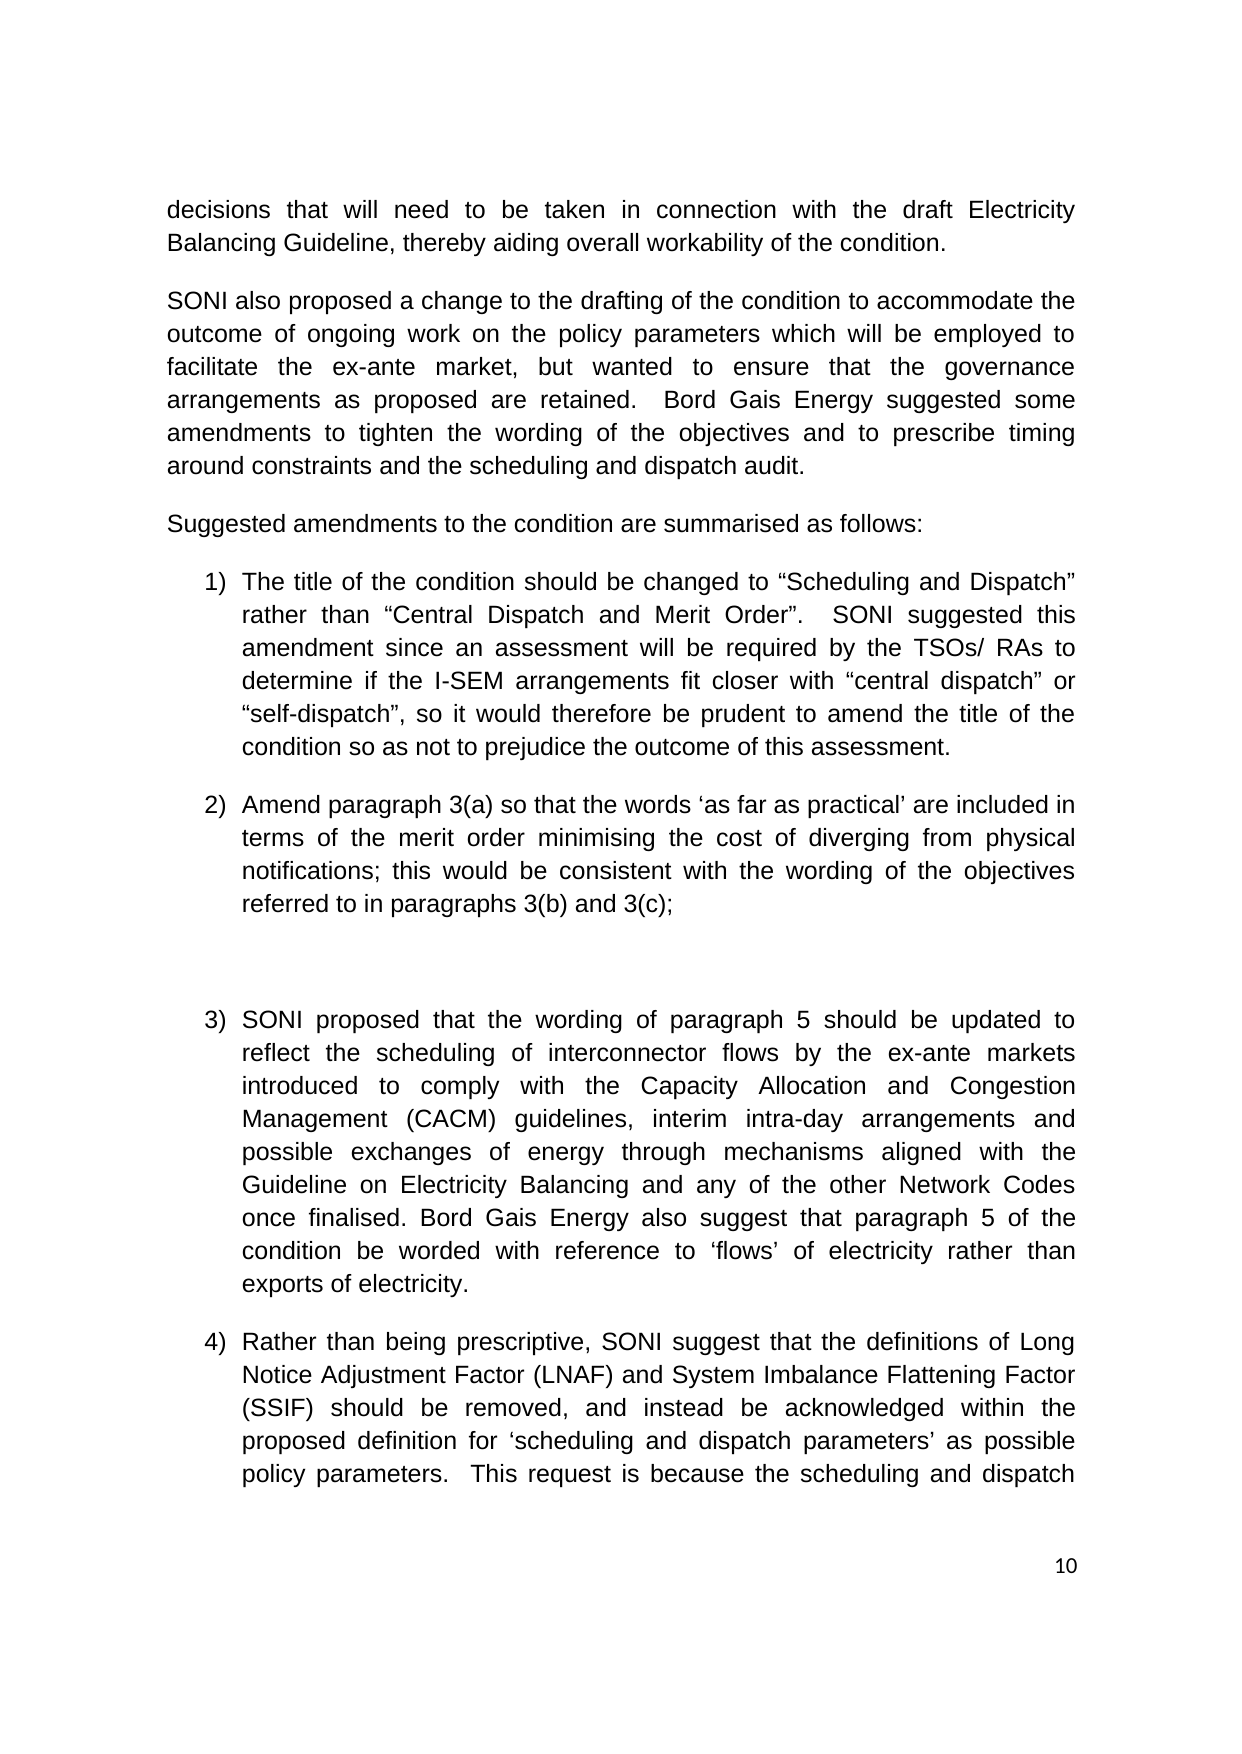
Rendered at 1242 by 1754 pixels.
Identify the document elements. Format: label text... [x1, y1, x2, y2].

text Suggested amendments to the condition are summarised as follows: [167, 509, 1077, 537]
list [204, 1327, 1077, 1488]
list Amend paragraph 3(a) so that the words ‘as far as practical’ are included in terms of the merit order minimising the cost of diverging from physical notifications; this would be consistent with the wording of the objectives referred to in paragraphs 3(b) and 3(c); [204, 790, 1077, 918]
text SONI also proposed a change to the drafting of the condition to accommodate the outcome of ongoing work on the policy parameters which will be employed to facilitate the ex-ante market, but wanted to ensure that the governance arrangements as proposed are retained. Bord Gais Energy suggested some amendments to tighten the wording of the objectives and to prescribe timing around constraints and the scheduling and dispatch audit. [167, 286, 1077, 479]
list The title of the condition should be changed to “Scheduling and Dispatch” rather than “Central Dispatch and Merit Order”. SONI suggested this amendment since an assessment will be required by the TSOs/ RAs to determine if the I-SEM arrangements fit closer with “central dispatch” or “self-dispatch”, so it would therefore be prudent to amend the title of the condition so as not to prejudice the outcome of this assessment. [204, 567, 1077, 761]
list SONI proposed that the wording of paragraph 5 should be updated to reflect the scheduling of interconnector flows by the ex-ante markets introduced to comply with the Capacity Allocation and Congestion Management (CACM) guidelines, interim intra-day arrangements and possible exchanges of energy through mechanisms aligned with the Guideline on Electricity Balancing and any of the other Network Codes once finalised. Bord Gais Energy also suggest that paragraph 5 of the condition be worded with reference to ‘flows’ of electricity rather than exports of electricity. [204, 1005, 1077, 1298]
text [167, 194, 1077, 256]
